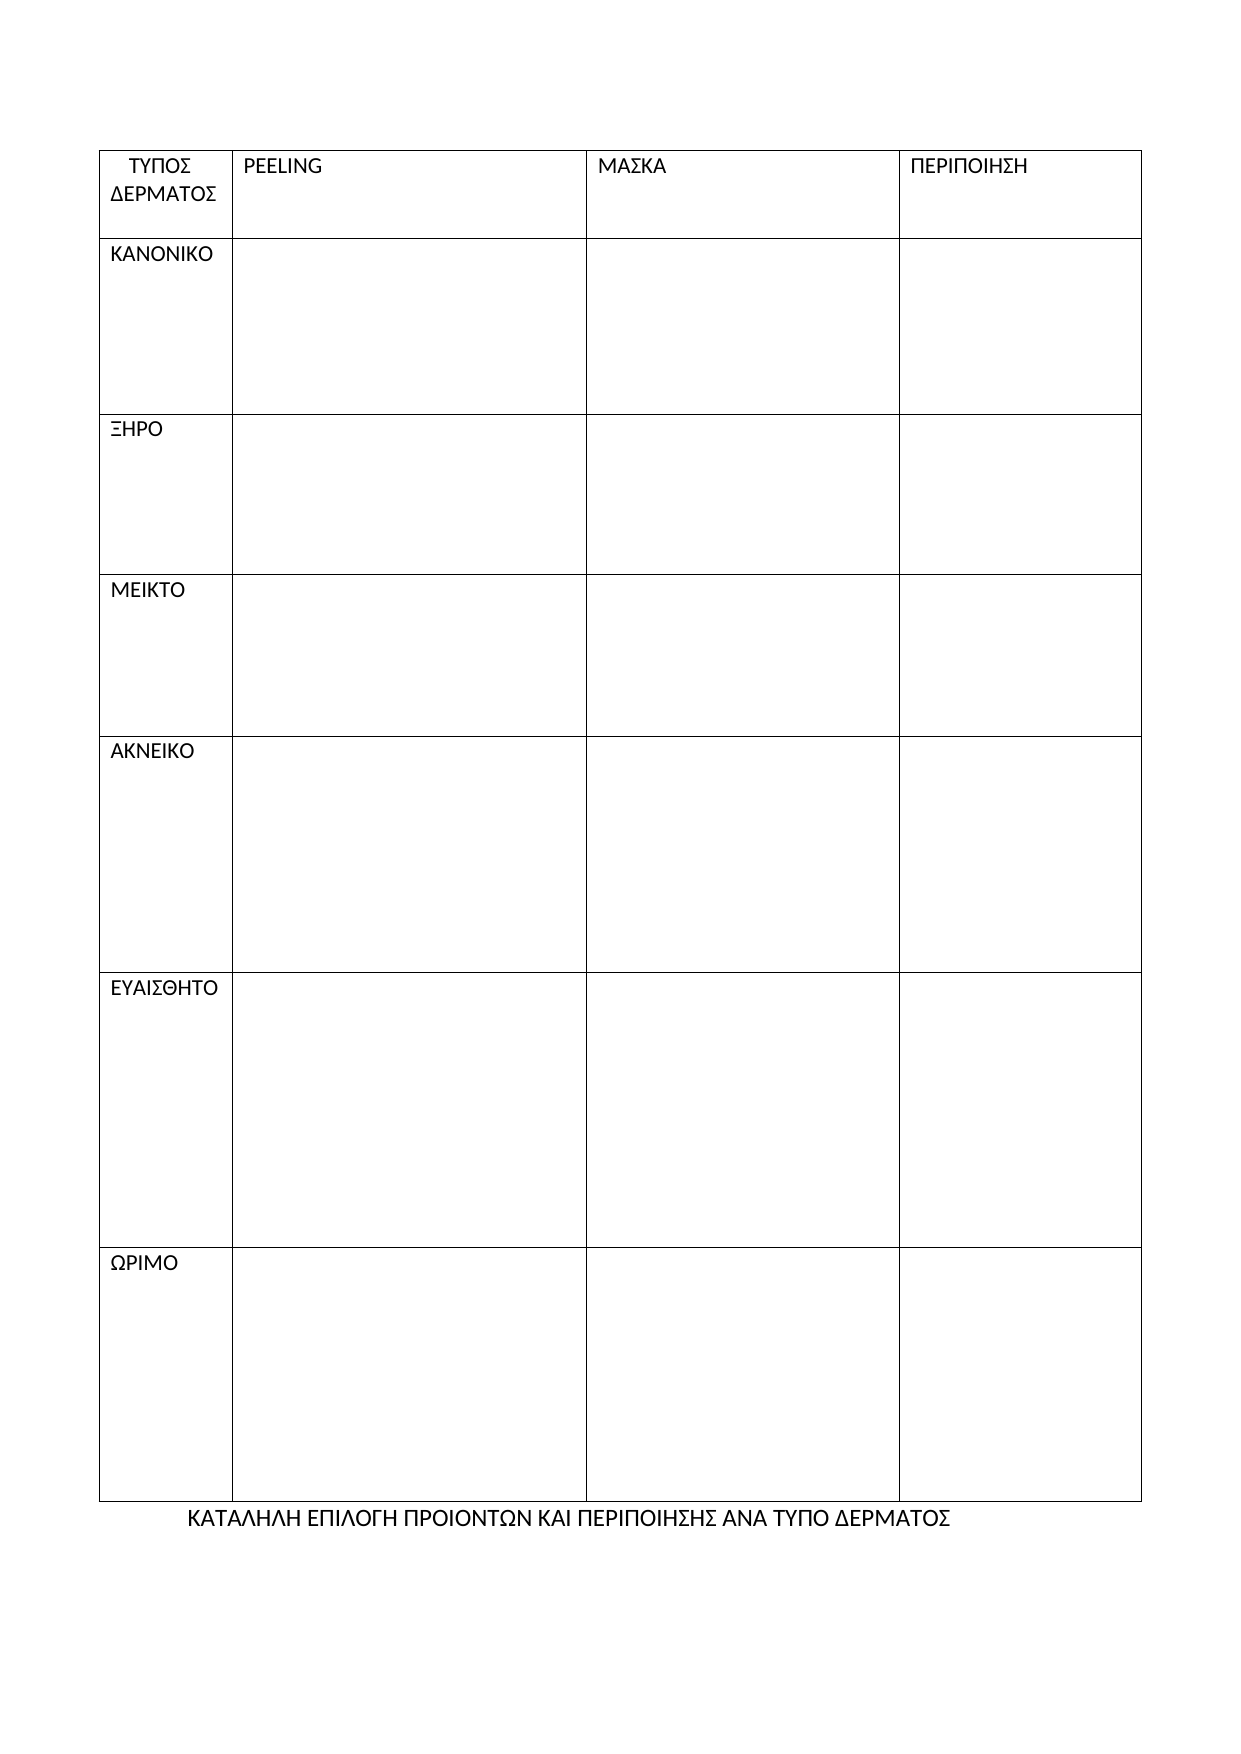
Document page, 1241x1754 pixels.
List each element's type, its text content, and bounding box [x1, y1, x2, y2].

table_cell [900, 415, 1141, 574]
table_cell [900, 1248, 1141, 1501]
table_cell [587, 1248, 899, 1501]
table_cell ΩΡΙΜΟ [100, 1248, 232, 1501]
table_cell ΕΥΑΙΣΘΗΤΟ [100, 973, 232, 1247]
table_cell [900, 239, 1141, 413]
table_cell [233, 973, 586, 1247]
table_cell [233, 1248, 586, 1501]
table_cell [233, 239, 586, 413]
table_cell [233, 415, 586, 574]
table_cell [587, 575, 899, 736]
table_cell [900, 973, 1141, 1247]
table_cell [233, 575, 586, 736]
table_header ΤΥΠΟΣ ΔΕΡΜΑΤΟΣ [100, 151, 232, 238]
table_cell ΞΗΡΟ [100, 415, 232, 574]
table_header ΜΑΣΚΑ [587, 151, 899, 238]
table_cell [587, 737, 899, 972]
table_cell ΚΑΝΟΝΙΚΟ [100, 239, 232, 413]
table_cell [587, 239, 899, 413]
table_cell [900, 737, 1141, 972]
table_cell [900, 575, 1141, 736]
text ΚΑΤΑΛΗΛΗ ΕΠΙΛΟΓΗ ΠΡΟΙΟΝΤΩΝ ΚΑΙ ΠΕΡΙΠΟΙΗΣΗΣ ΑΝΑ ΤΥΠΟ ΔΕΡΜΑΤΟΣ [187, 1502, 1053, 1533]
table_cell [587, 973, 899, 1247]
table_header PEELING [233, 151, 586, 238]
table_cell [233, 737, 586, 972]
table_cell ΑΚΝΕΙΚΟ [100, 737, 232, 972]
table_cell [587, 415, 899, 574]
table_cell ΜΕΙΚΤΟ [100, 575, 232, 736]
table_header ΠΕΡΙΠΟΙΗΣΗ [900, 151, 1141, 238]
